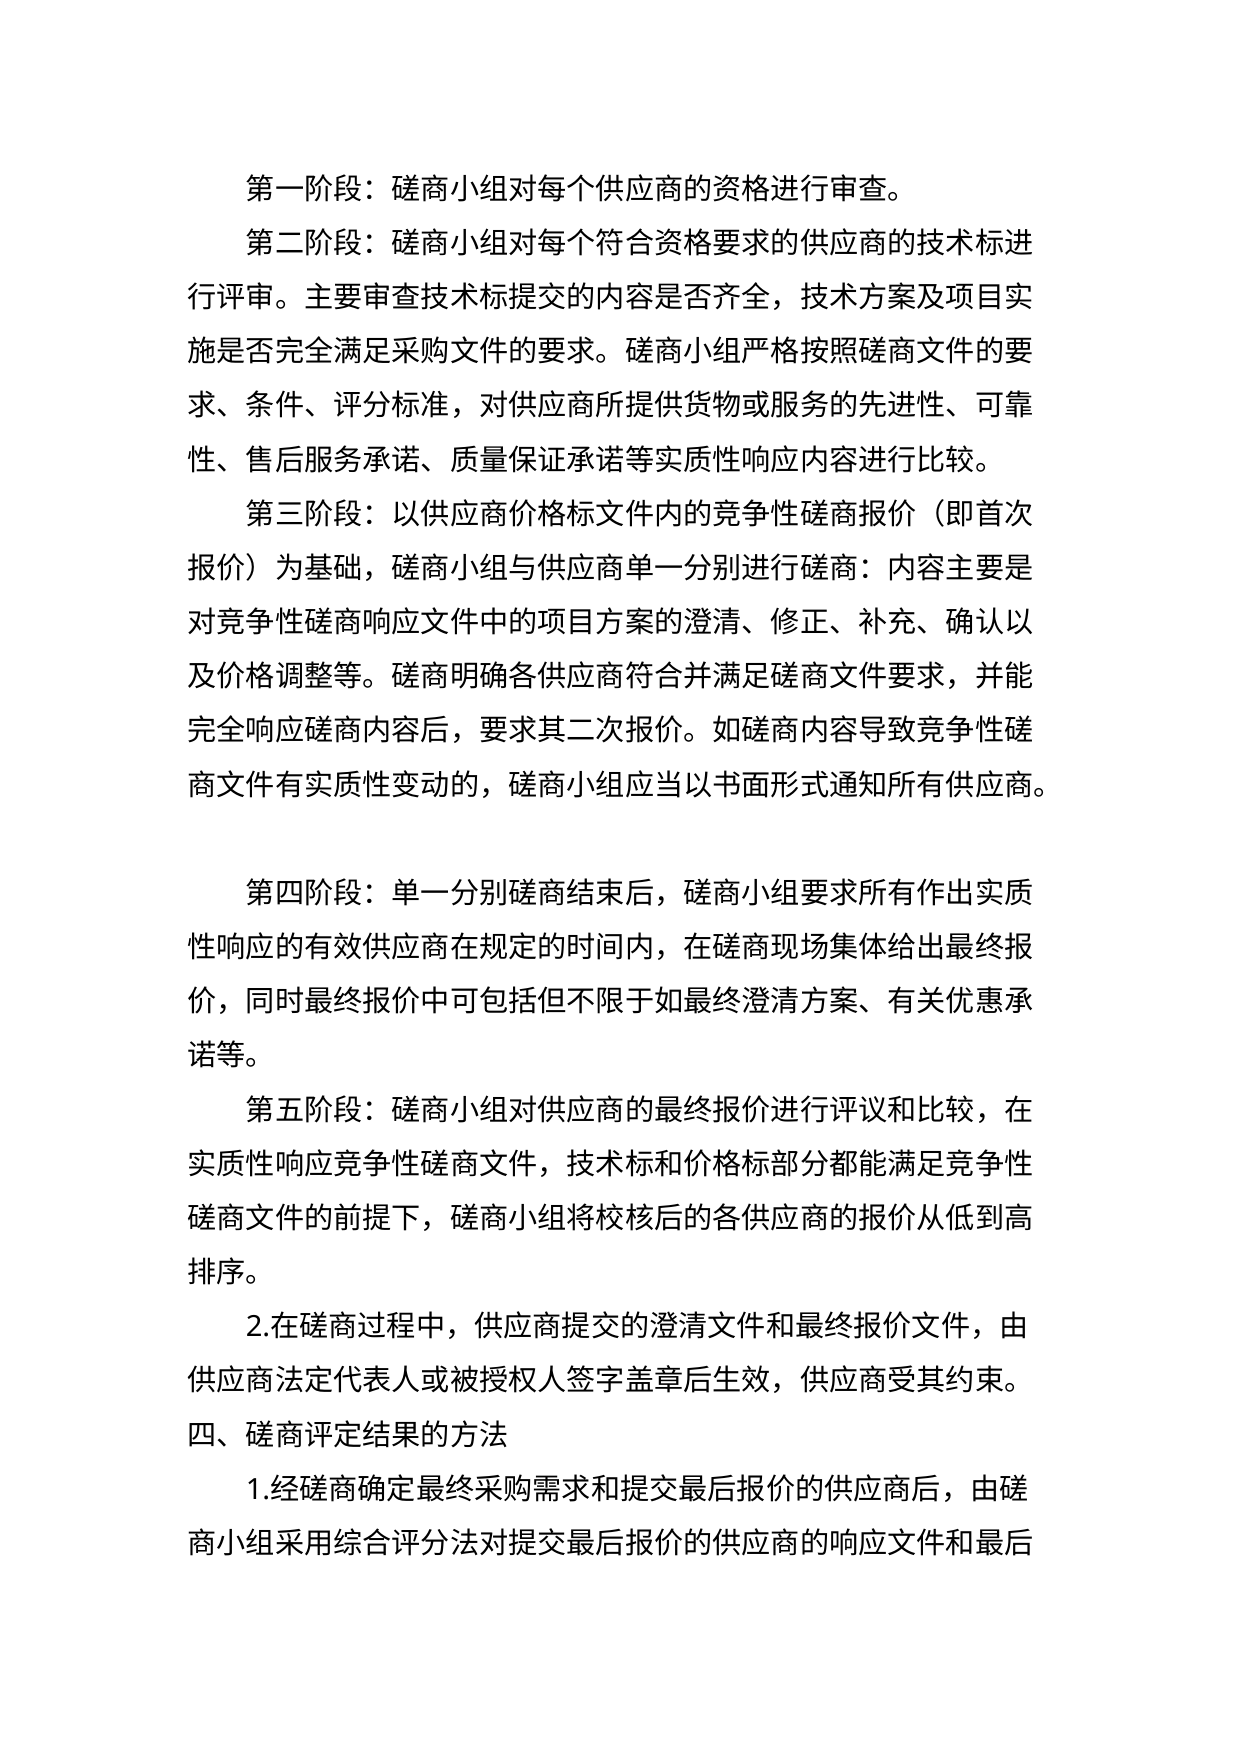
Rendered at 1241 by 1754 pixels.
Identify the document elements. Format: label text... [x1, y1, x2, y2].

text 第一阶段：磋商小组对每个供应商的资格进行审查。 [187, 156, 1053, 210]
text 四、磋商评定结果的方法 [187, 1402, 1053, 1456]
text 2.在磋商过程中，供应商提交的澄清文件和最终报价文件，由供应商法定代表人或被授权人签字盖章后生效，供应商受其约束。 [187, 1293, 1053, 1402]
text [187, 1456, 1053, 1564]
text 第四阶段：单一分别磋商结束后，磋商小组要求所有作出实质性响应的有效供应商在规定的时间内，在磋商现场集体给出最终报价，同时最终报价中可包括但不限于如最终澄清方案、有关优惠承诺等。 [187, 860, 1053, 1077]
text 第二阶段：磋商小组对每个符合资格要求的供应商的技术标进行评审。主要审查技术标提交的内容是否齐全，技术方案及项目实施是否完全满足采购文件的要求。磋商小组严格按照磋商文件的要求、条件、评分标准，对供应商所提供货物或服务的先进性、可靠性、售后服务承诺、质量保证承诺等实质性响应内容进行比较。 [187, 210, 1053, 481]
text 第五阶段：磋商小组对供应商的最终报价进行评议和比较，在实质性响应竞争性磋商文件，技术标和价格标部分都能满足竞争性磋商文件的前提下，磋商小组将校核后的各供应商的报价从低到高排序。 [187, 1077, 1053, 1293]
text 第三阶段：以供应商价格标文件内的竞争性磋商报价（即首次报价）为基础，磋商小组与供应商单一分别进行磋商：内容主要是对竞争性磋商响应文件中的项目方案的澄清、修正、补充、确认以及价格调整等。磋商明确各供应商符合并满足磋商文件要求，并能完全响应磋商内容后，要求其二次报价。如磋商内容导致竞争性磋商文件有实质性变动的，磋商小组应当以书面形式通知所有供应商。 [187, 481, 1053, 860]
